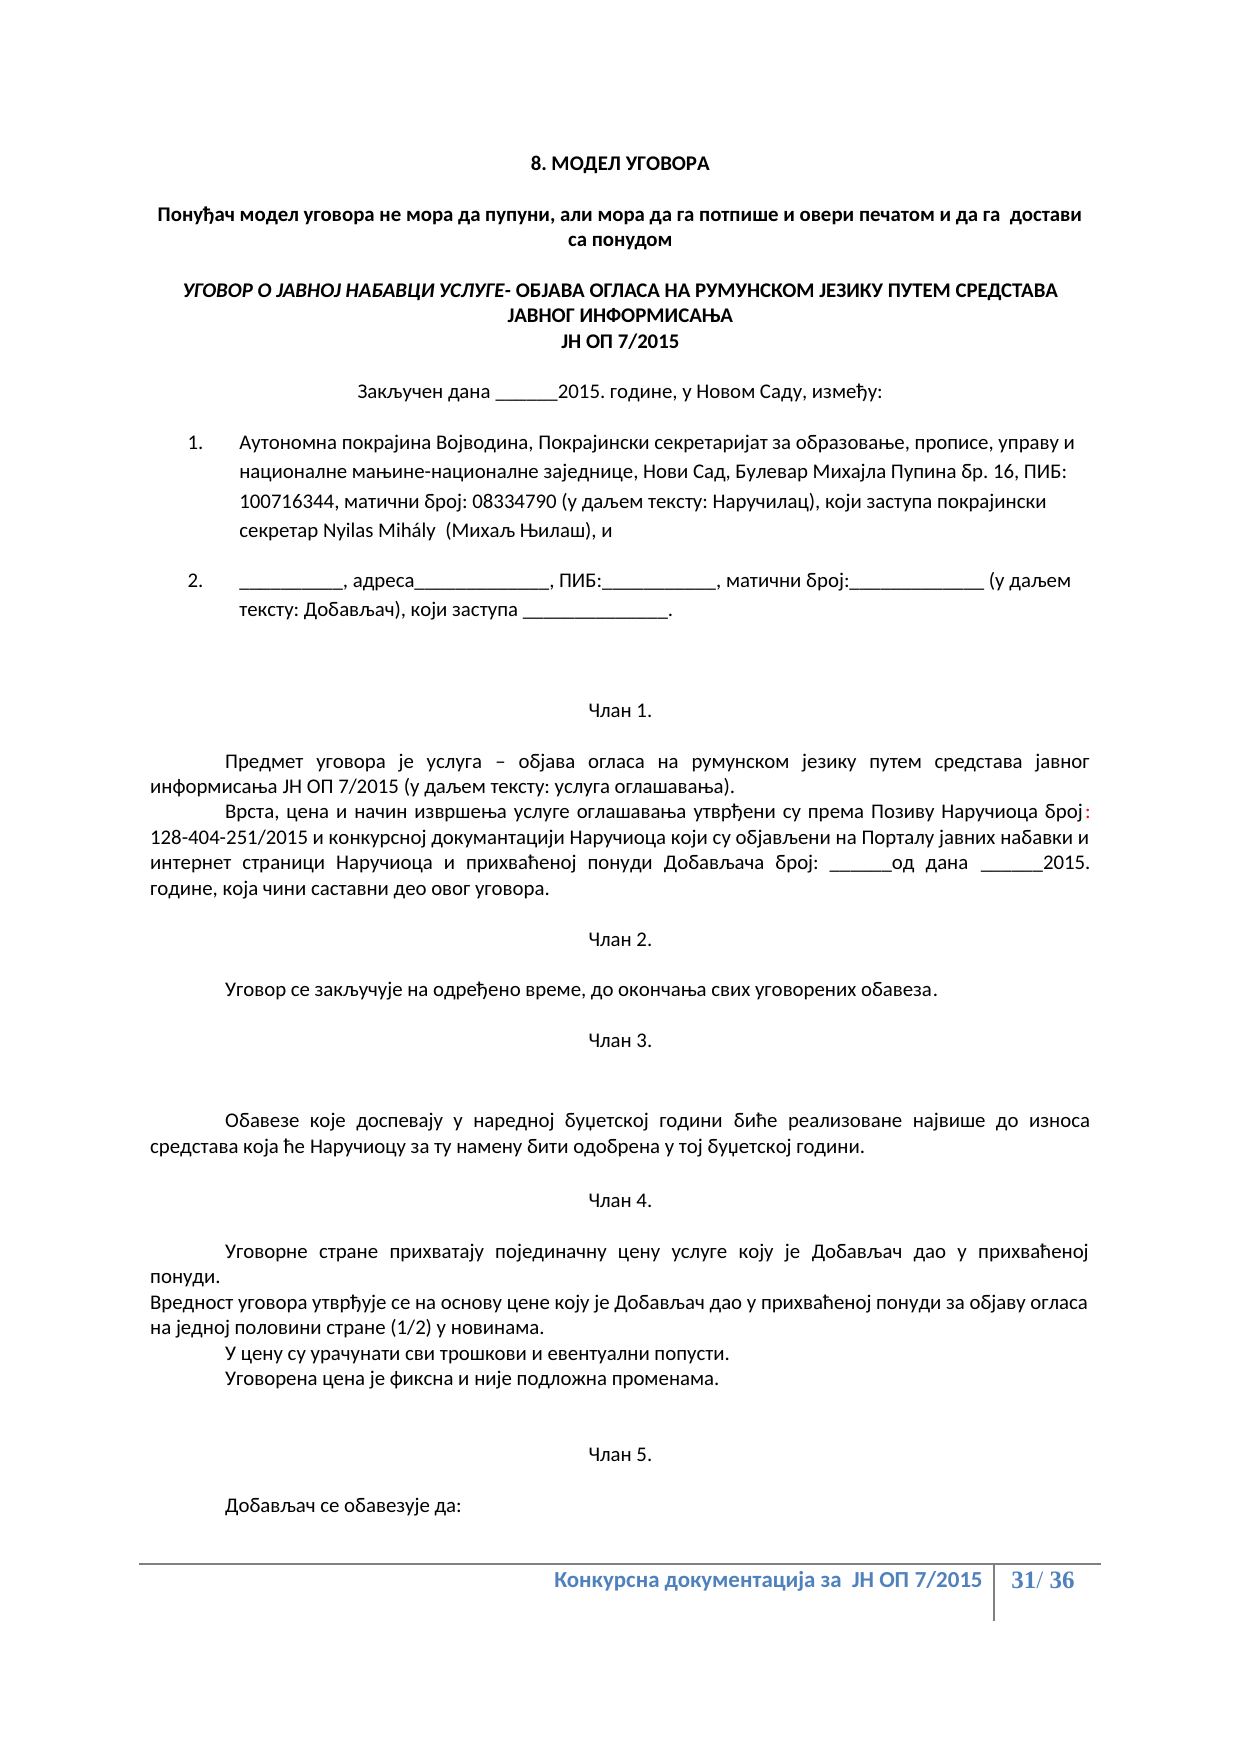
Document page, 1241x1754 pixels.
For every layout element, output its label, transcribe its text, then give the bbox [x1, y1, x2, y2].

text Члан 2. [150, 926, 1090, 951]
text Понуђач модел уговора не мора да пупуни, али мора да га потпише и овери печатом и да га достави са понудом [150, 201, 1090, 252]
text УГОВОР О ЈАВНОЈ НАБАВЦИ УСЛУГЕ- ОБЈАВА ОГЛАСА НА РУМУНСКОМ ЈЕЗИКУ ПУТЕМ СРЕДСТАВА ЈАВНОГ ИНФОРМИСАЊА [150, 277, 1090, 328]
list Аутономна покрајина Војводина, Покрајински секретаријат за образовање, прописе, управу и националне мањине-националне заједнице, Нови Сад, Булевар Михајла Пупина бр. 16, ПИБ: 100716344, матични број: 08334790 (у даљем тексту: Наручилац), који заступа покрајински секретар Nyilas Mihály (Михаљ Њилаш), и [187, 429, 1090, 542]
text Закључен дана ______2015. године, у Новом Саду, између: [150, 379, 1090, 404]
text Предмет уговора је услуга – објава огласа на румунском језику путем средстава јавног информисања ЈН ОП 7/2015 (у даљем тексту: услуга оглашавања). [150, 748, 1090, 799]
text Члан 5. [150, 1442, 1090, 1467]
text Уговорена цена је фиксна и није подложна променама. [150, 1365, 1090, 1391]
text Вредност уговора утврђује се на основу цене коју је Добављач дао у прихваћеној понуди за објаву огласа на једној половини стране (1/2) у новинама. [150, 1289, 1090, 1340]
text 8. МОДЕЛ УГОВОРА [150, 150, 1090, 175]
text У цену су урачунати сви трошкови и евентуални попусти. [150, 1340, 1090, 1365]
text Добављач се обавезује да: [150, 1492, 1090, 1518]
list __________, адреса_____________, ПИБ:___________, матични број:_____________ (у даљем тексту: Добављач), који заступа ______________. [187, 567, 1090, 622]
text Врста, цена и начин извршења услуге оглашавања утврђени су према Позиву Наручиоца број: 128-404-251/2015 и конкурсној докумантацији Наручиоца који су објављени на Порталу јавних набавки и интернет страници Наручиоца и прихваћеној понуди Добављача број: ______од дана ______2015. године, која чини саставни део овог уговора. [150, 799, 1090, 900]
text Члан 3. [150, 1027, 1090, 1053]
text Уговор се закључује на одређено време, до окончања свих уговорених обавеза. [150, 977, 1090, 1002]
text Члан 1. [150, 697, 1090, 722]
text Уговорне стране прихватају појединачну цену услуге коју је Добављач дао у прихваћеној понуди. [150, 1238, 1090, 1289]
text ЈН ОП 7/2015 [150, 328, 1090, 353]
text Обавезе које доспевају у наредној буџетској години биће реализоване највише до износа средстава која ће Наручиоцу за ту намену бити одобрена у тој буџетској години. [150, 1107, 1090, 1158]
text Члан 4. [150, 1187, 1090, 1213]
